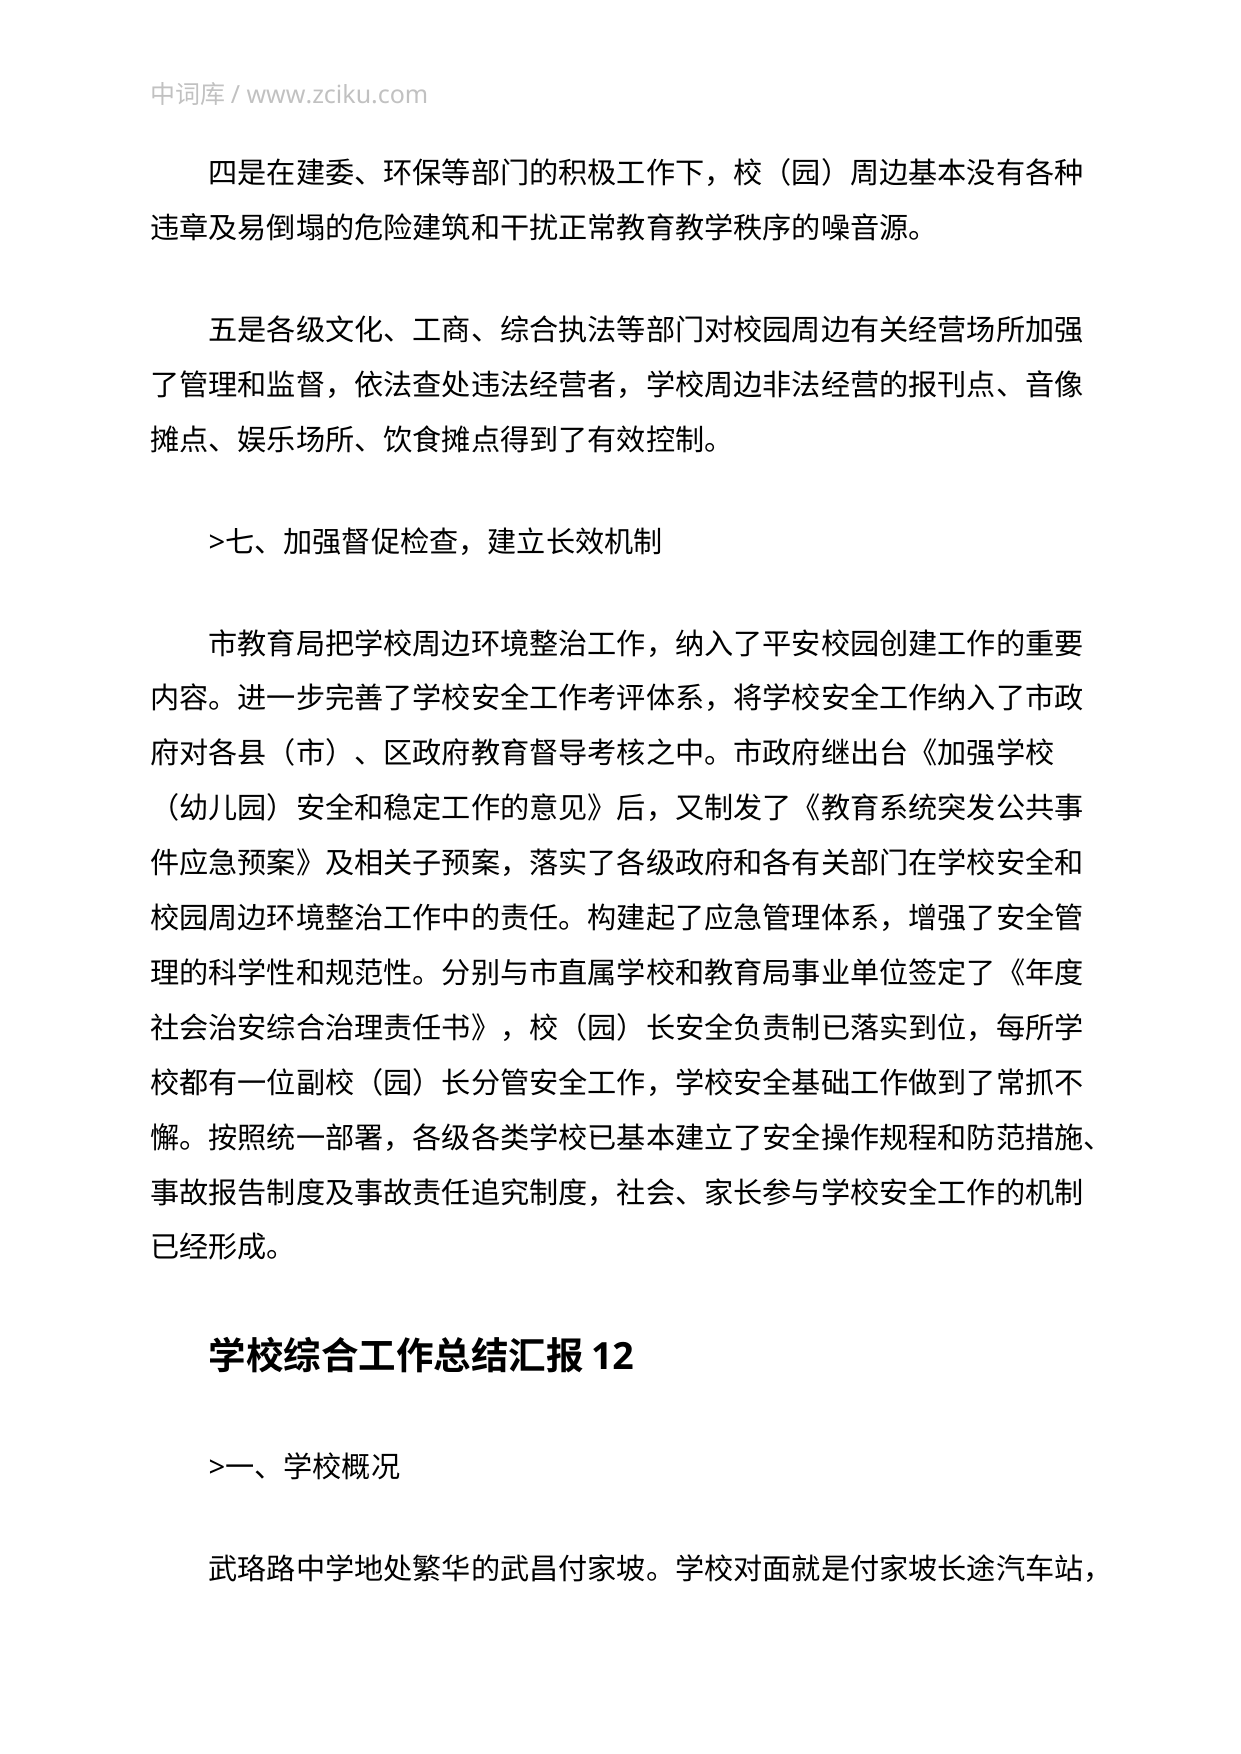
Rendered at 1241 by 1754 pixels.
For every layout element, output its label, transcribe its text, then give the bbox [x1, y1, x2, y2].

text >一、学校概况 [150, 1443, 1090, 1486]
text >七、加强督促检查，建立长效机制 [150, 518, 1090, 561]
text 市教育局把学校周边环境整治工作，纳入了平安校园创建工作的重要内容。进一步完善了学校安全工作考评体系，将学校安全工作纳入了市政府对各县（市）、区政府教育督导考核之中。市政府继出台《加强学校（幼儿园）安全和稳定工作的意见》后，又制发了《教育系统突发公共事件应急预案》及相关子预案，落实了各级政府和各有关部门在学校安全和校园周边环境整治工作中的责任。构建起了应急管理体系，增强了安全管理的科学性和规范性。分别与市直属学校和教育局事业单位签定了《年度社会治安综合治理责任书》，校（园）长安全负责制已落实到位，每所学校都有一位副校（园）长分管安全工作，学校安全基础工作做到了常抓不懈。按照统一部署，各级各类学校已基本建立了安全操作规程和防范措施、事故报告制度及事故责任追究制度，社会、家长参与学校安全工作的机制已经形成。 [150, 620, 1090, 1266]
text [150, 1545, 1090, 1588]
text 学校综合工作总结汇报12 [150, 1326, 1090, 1380]
text 五是各级文化、工商、综合执法等部门对校园周边有关经营场所加强了管理和监督，依法查处违法经营者，学校周边非法经营的报刊点、音像摊点、娱乐场所、饮食摊点得到了有效控制。 [150, 307, 1090, 459]
text 四是在建委、环保等部门的积极工作下，校（园）周边基本没有各种违章及易倒塌的危险建筑和干扰正常教育教学秩序的噪音源。 [150, 150, 1090, 247]
